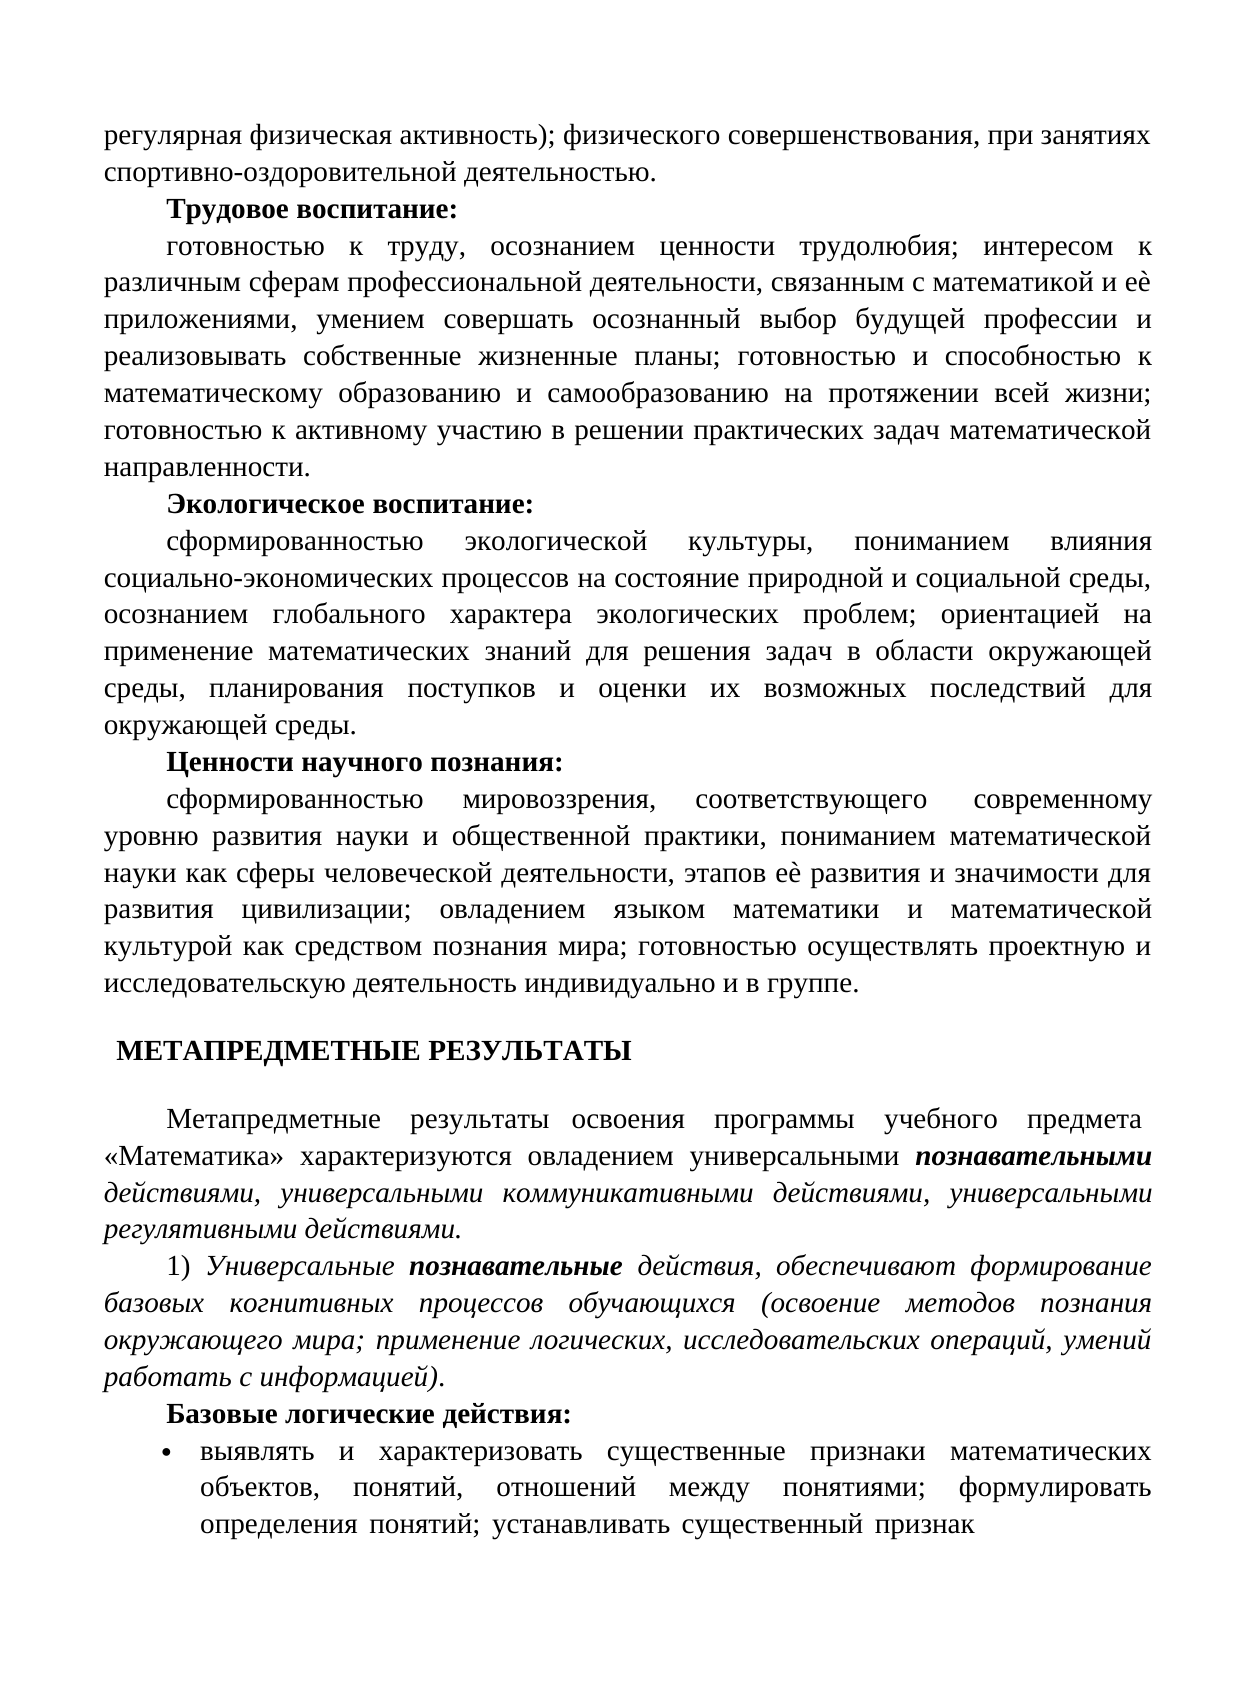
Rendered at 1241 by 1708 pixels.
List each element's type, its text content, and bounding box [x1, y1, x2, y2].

text «Математика» характеризуются овладением универсальными познавательными действиями, универсальными коммуникативными действиями, универсальными регулятивными действиями. [103, 1138, 1152, 1245]
text Метапредметные результаты освоения программы учебного предмета [166, 1101, 1180, 1134]
list выявлять и характеризовать существенные признаки математических объектов, понятий, отношений между понятиями; формулировать определения понятий; устанавливать существенный признак [162, 1433, 1152, 1540]
subtitle Трудовое воспитание: [166, 191, 1180, 225]
list Универсальные познавательные действия, обеспечивают формирование базовых когнитивных процессов обучающихся (освоение методов познания окружающего мира; применение логических, исследовательских операций, умений работать с информацией). [103, 1248, 1152, 1393]
text сформированностью мировоззрения, соответствующего современному уровню развития науки и общественной практики, пониманием математической науки как сферы человеческой деятельности, этапов еѐ развития и значимости для развития цивилизации; овладением языком математики и математической культурой как средством познания мира; готовностью осуществлять проектную и исследовательскую деятельность индивидуально и в группе. [103, 781, 1152, 999]
subtitle Базовые логические действия: [166, 1396, 1180, 1430]
text готовностью к труду, осознанием ценности трудолюбия; интересом к различным сферам профессиональной деятельности, связанным с математикой и еѐ приложениями, умением совершать осознанный выбор будущей профессии и реализовывать собственные жизненные планы; готовностью и способностью к математическому образованию и самообразованию на протяжении всей жизни; готовностью к активному участию в решении практических задач математической направленности. [103, 228, 1152, 482]
text сформированностью экологической культуры, пониманием влияния социально-экономических процессов на состояние природной и социальной среды, осознанием глобального характера экологических проблем; ориентацией на применение математических знаний для решения задач в области окружающей среды, планирования поступков и оценки их возможных последствий для окружающей среды. [103, 523, 1152, 741]
subtitle Экологическое воспитание: [166, 486, 1180, 520]
subtitle Ценности научного познания: [166, 744, 1180, 778]
subtitle МЕТАПРЕДМЕТНЫЕ РЕЗУЛЬТАТЫ [116, 1033, 1180, 1067]
text регулярная физическая активность); физического совершенствования, при занятиях спортивно-оздоровительной деятельностью. [103, 117, 1151, 187]
